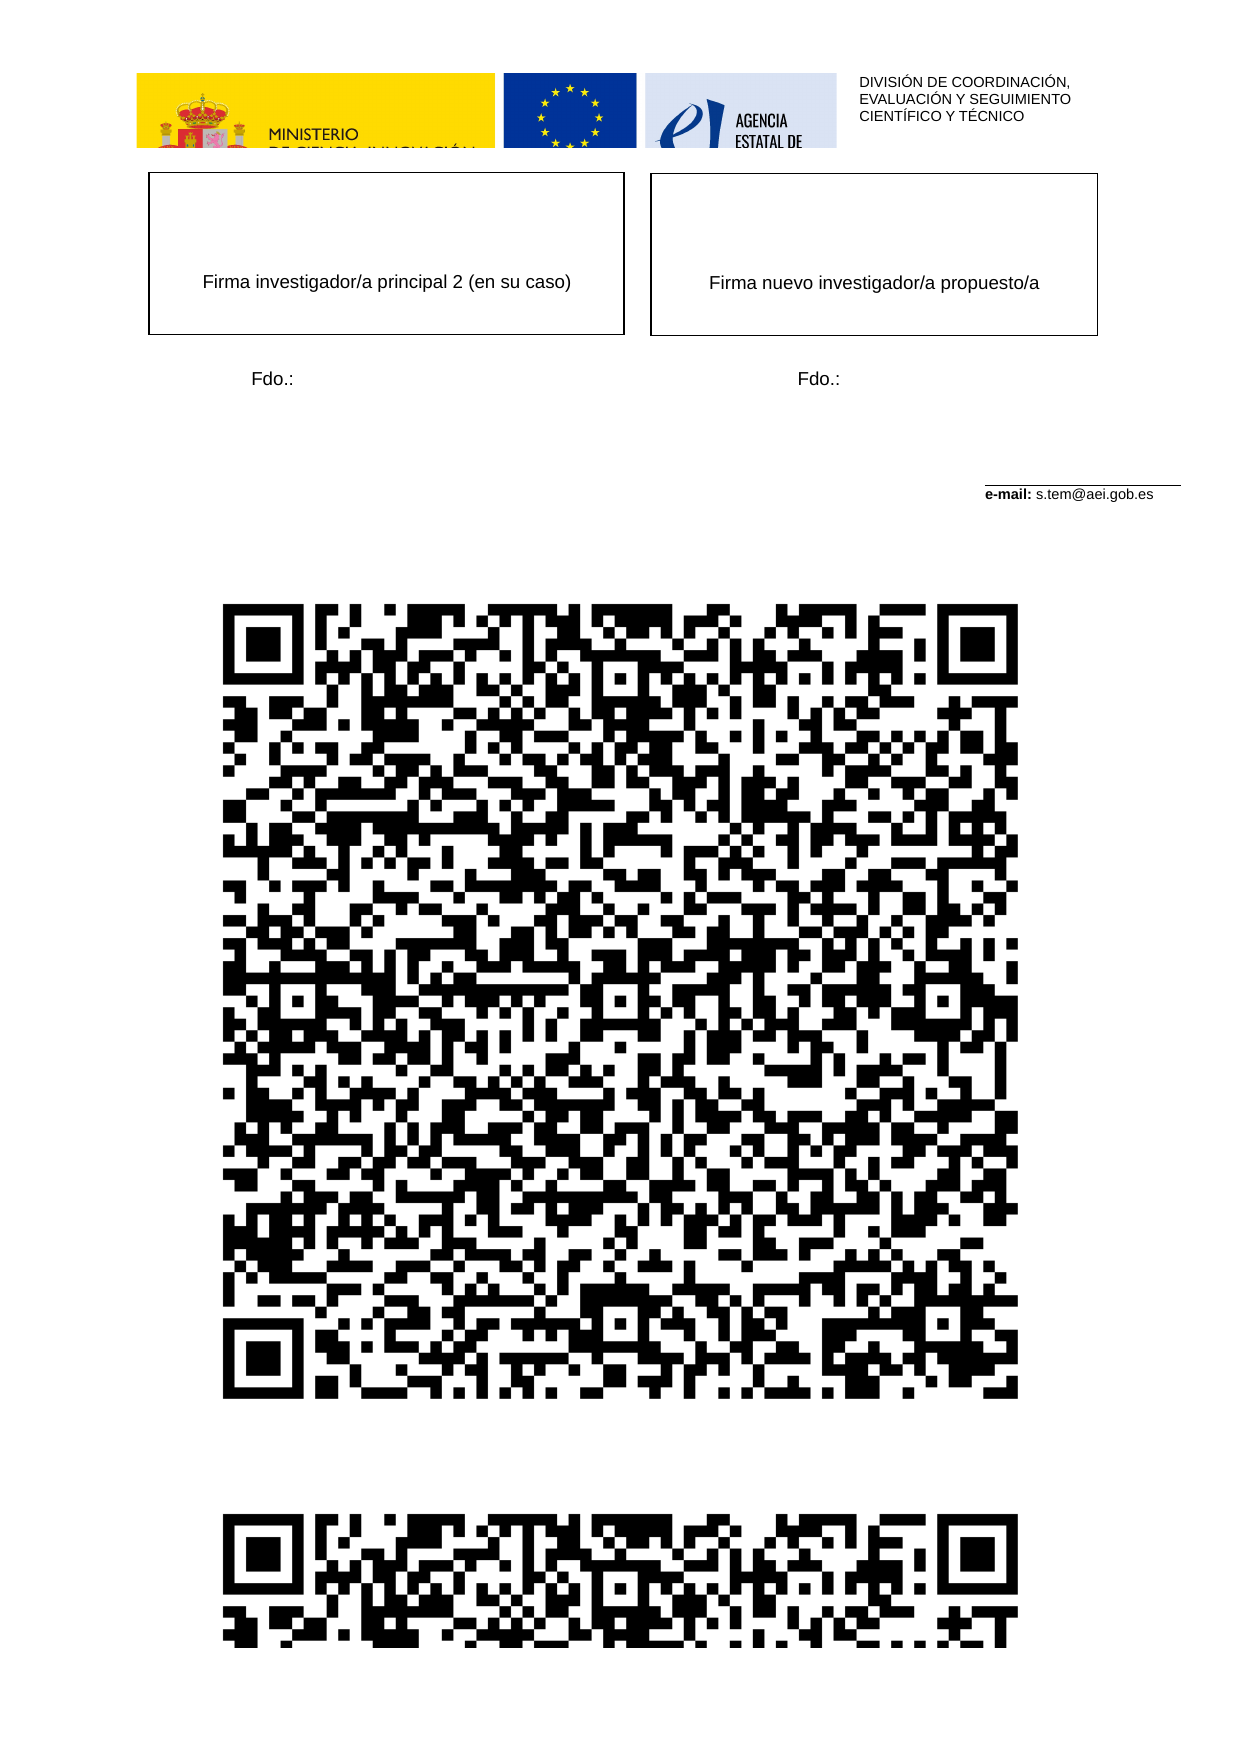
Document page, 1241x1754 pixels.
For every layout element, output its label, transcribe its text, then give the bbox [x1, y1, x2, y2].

picture [136, 73, 837, 148]
picture [177, 558, 1063, 1445]
text Fdo.: Fdo.: [177, 368, 1063, 390]
picture [177, 1468, 1063, 1648]
